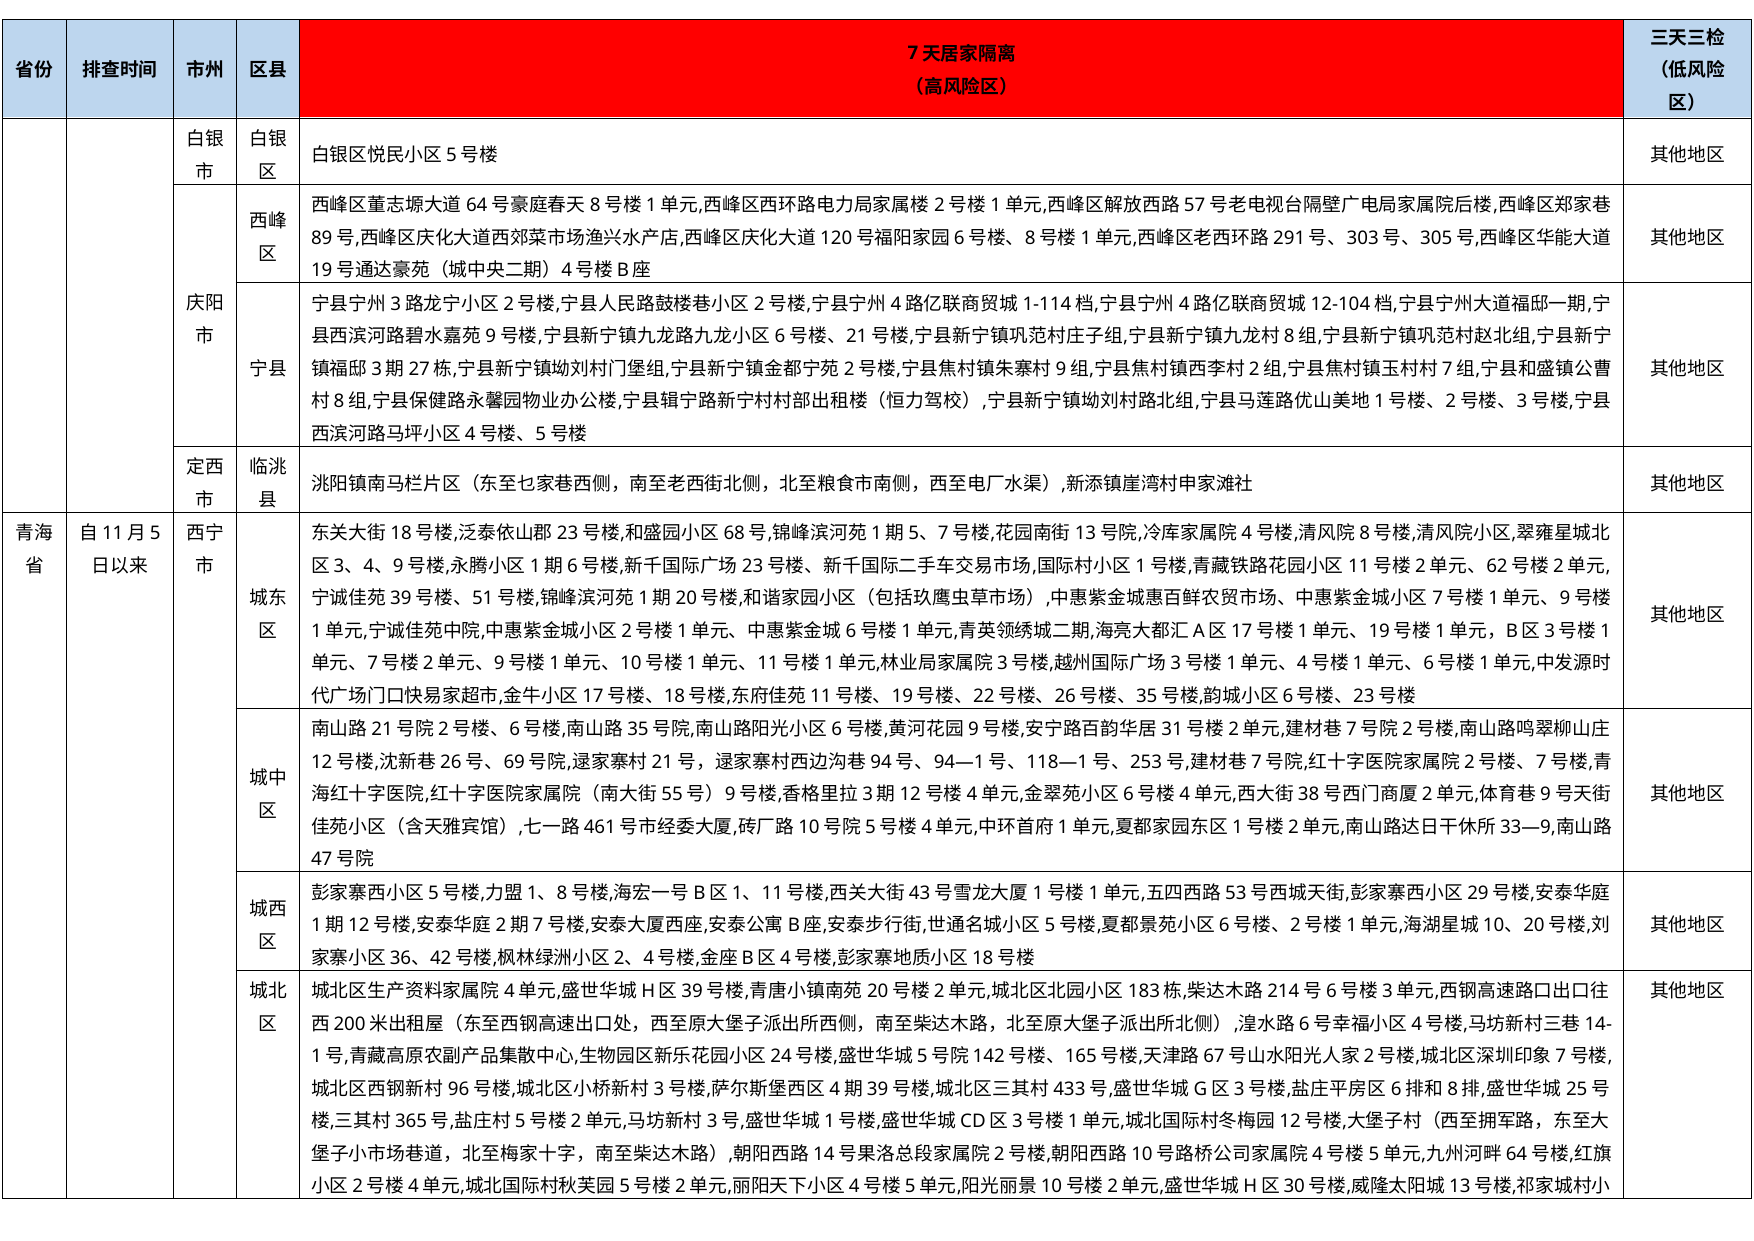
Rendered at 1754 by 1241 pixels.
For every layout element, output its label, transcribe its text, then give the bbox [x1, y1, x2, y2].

table_cell 西峰区 [237, 185, 299, 282]
table_cell 城北区 [237, 971, 299, 1198]
table_cell 定西市 [174, 447, 236, 512]
table_cell 东关大街18号楼,泛泰依山郡23号楼,和盛园小区68号,锦峰滨河苑1期5、7号楼,花园南街13号院,冷库家属院4号楼,清风院8号楼,清风院小区,翠雍星城北区3、4、9号楼,永腾小区1期6号楼,新千国际广场23号楼、新千国际二手车交易市场,国际村小区1号楼,青藏铁路花园小区11号楼2单元、62号楼2单元,宁诚佳苑39号楼、51号楼,锦峰滨河苑1期20号楼,和谐家园小区（包括玖鹰虫草市场）,中惠紫金城惠百鲜农贸市场、中惠紫金城小区7号楼1单元、9号楼1单元,宁诚佳苑中院,中惠紫金城小区2号楼1单元、中惠紫金城6号楼1单元,青英领绣城二期,海亮大都汇A区17号楼1单元、19号楼1单元，B区3号楼1单元、7号楼2单元、9号楼1单元、10号楼1单元、11号楼1单元,林业局家属院3号楼,越州国际广场3号楼1单元、4号楼1单元、6号楼1单元,中发源时代广场门口快易家超市,金牛小区17号楼、18号楼,东府佳苑11号楼、19号楼、22号楼、26号楼、35号楼,韵城小区6号楼、23号楼 [300, 513, 1623, 708]
table_header 区县 [237, 20, 299, 117]
table_cell 南山路21号院2号楼、6号楼,南山路35号院,南山路阳光小区6号楼,黄河花园9号楼,安宁路百韵华居31号楼2单元,建材巷7号院2号楼,南山路鸣翠柳山庄12号楼,沈新巷26号、69号院,逯家寨村21号，逯家寨村西边沟巷94号、94—1号、118—1号、253号,建材巷7号院,红十字医院家属院2号楼、7号楼,青海红十字医院,红十字医院家属院（南大街55号）9号楼,香格里拉3期12号楼4单元,金翠苑小区6号楼4单元,西大街38号西门商厦2单元,体育巷9号天街佳苑小区（含天雅宾馆）,七一路461号市经委大厦,砖厂路10号院5号楼4单元,中环首府1单元,夏都家园东区1号楼2单元,南山路达日干休所33—9,南山路47号院 [300, 709, 1623, 871]
table_cell 西宁市 [174, 513, 236, 1198]
table_cell 宁县 [237, 283, 299, 446]
table_cell 白银区 [237, 119, 299, 183]
table_cell 其他地区 [1624, 283, 1751, 446]
table_cell 白银市 [174, 119, 236, 183]
table_cell 庆阳市 [174, 185, 236, 446]
table_header 三天三检 （低风险区） [1624, 20, 1751, 117]
table_header 排查时间 [67, 20, 173, 117]
table_header 7天居家隔离 （高风险区） [300, 20, 1623, 117]
table_cell 西峰区董志塬大道64号豪庭春天8号楼1单元,西峰区西环路电力局家属楼2号楼1单元,西峰区解放西路57号老电视台隔壁广电局家属院后楼,西峰区郑家巷89号,西峰区庆化大道西郊菜市场渔兴水产店,西峰区庆化大道120号福阳家园6号楼、8号楼1单元,西峰区老西环路291号、303号、305号,西峰区华能大道19号通达豪苑（城中央二期）4号楼B座 [300, 185, 1623, 282]
table_cell 青海省 [3, 513, 66, 1198]
table_cell 其他地区 [1624, 185, 1751, 282]
table_cell 其他地区 [1624, 447, 1751, 512]
table_cell 其他地区 [1624, 119, 1751, 183]
table_header 市州 [174, 20, 236, 117]
table_cell 其他地区 [1624, 709, 1751, 871]
table_cell 城西区 [237, 872, 299, 970]
table_cell 城东区 [237, 513, 299, 708]
table_cell 其他地区 [1624, 513, 1751, 708]
table_cell 其他地区 [1624, 971, 1751, 1198]
table_cell 自11月5日以来 [67, 513, 173, 1198]
table_cell 宁县宁州3路龙宁小区2号楼,宁县人民路鼓楼巷小区2号楼,宁县宁州4路亿联商贸城1-114档,宁县宁州4路亿联商贸城12-104档,宁县宁州大道福邸一期,宁县西滨河路碧水嘉苑9号楼,宁县新宁镇九龙路九龙小区6号楼、21号楼,宁县新宁镇巩范村庄子组,宁县新宁镇九龙村8组,宁县新宁镇巩范村赵北组,宁县新宁镇福邸3期27栋,宁县新宁镇坳刘村门堡组,宁县新宁镇金都宁苑2号楼,宁县焦村镇朱寨村9组,宁县焦村镇西李村2组,宁县焦村镇玉村村7组,宁县和盛镇公曹村8组,宁县保健路永馨园物业办公楼,宁县辑宁路新宁村村部出租楼（恒力驾校）,宁县新宁镇坳刘村路北组,宁县马莲路优山美地1号楼、2号楼、3号楼,宁县西滨河路马坪小区4号楼、5号楼 [300, 283, 1623, 446]
table_header 省份 [3, 20, 66, 117]
table_cell 洮阳镇南马栏片区（东至乜家巷西侧，南至老西街北侧，北至粮食市南侧，西至电厂水渠）,新添镇崖湾村申家滩社 [300, 447, 1623, 512]
table_cell 其他地区 [1624, 872, 1751, 970]
table_cell 临洮县 [237, 447, 299, 512]
table_cell 彭家寨西小区5号楼,力盟1、8号楼,海宏一号B区1、11号楼,西关大街43号雪龙大厦1号楼1单元,五四西路53号西城天街,彭家寨西小区29号楼,安泰华庭1期12号楼,安泰华庭2期7号楼,安泰大厦西座,安泰公寓B座,安泰步行街,世通名城小区5号楼,夏都景苑小区6号楼、2号楼1单元,海湖星城10、20号楼,刘家寨小区36、42号楼,枫林绿洲小区2、4号楼,金座B区4号楼,彭家寨地质小区18号楼 [300, 872, 1623, 970]
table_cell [300, 971, 1623, 1198]
table_cell 白银区悦民小区5号楼 [300, 119, 1623, 183]
table_cell 城中区 [237, 709, 299, 871]
